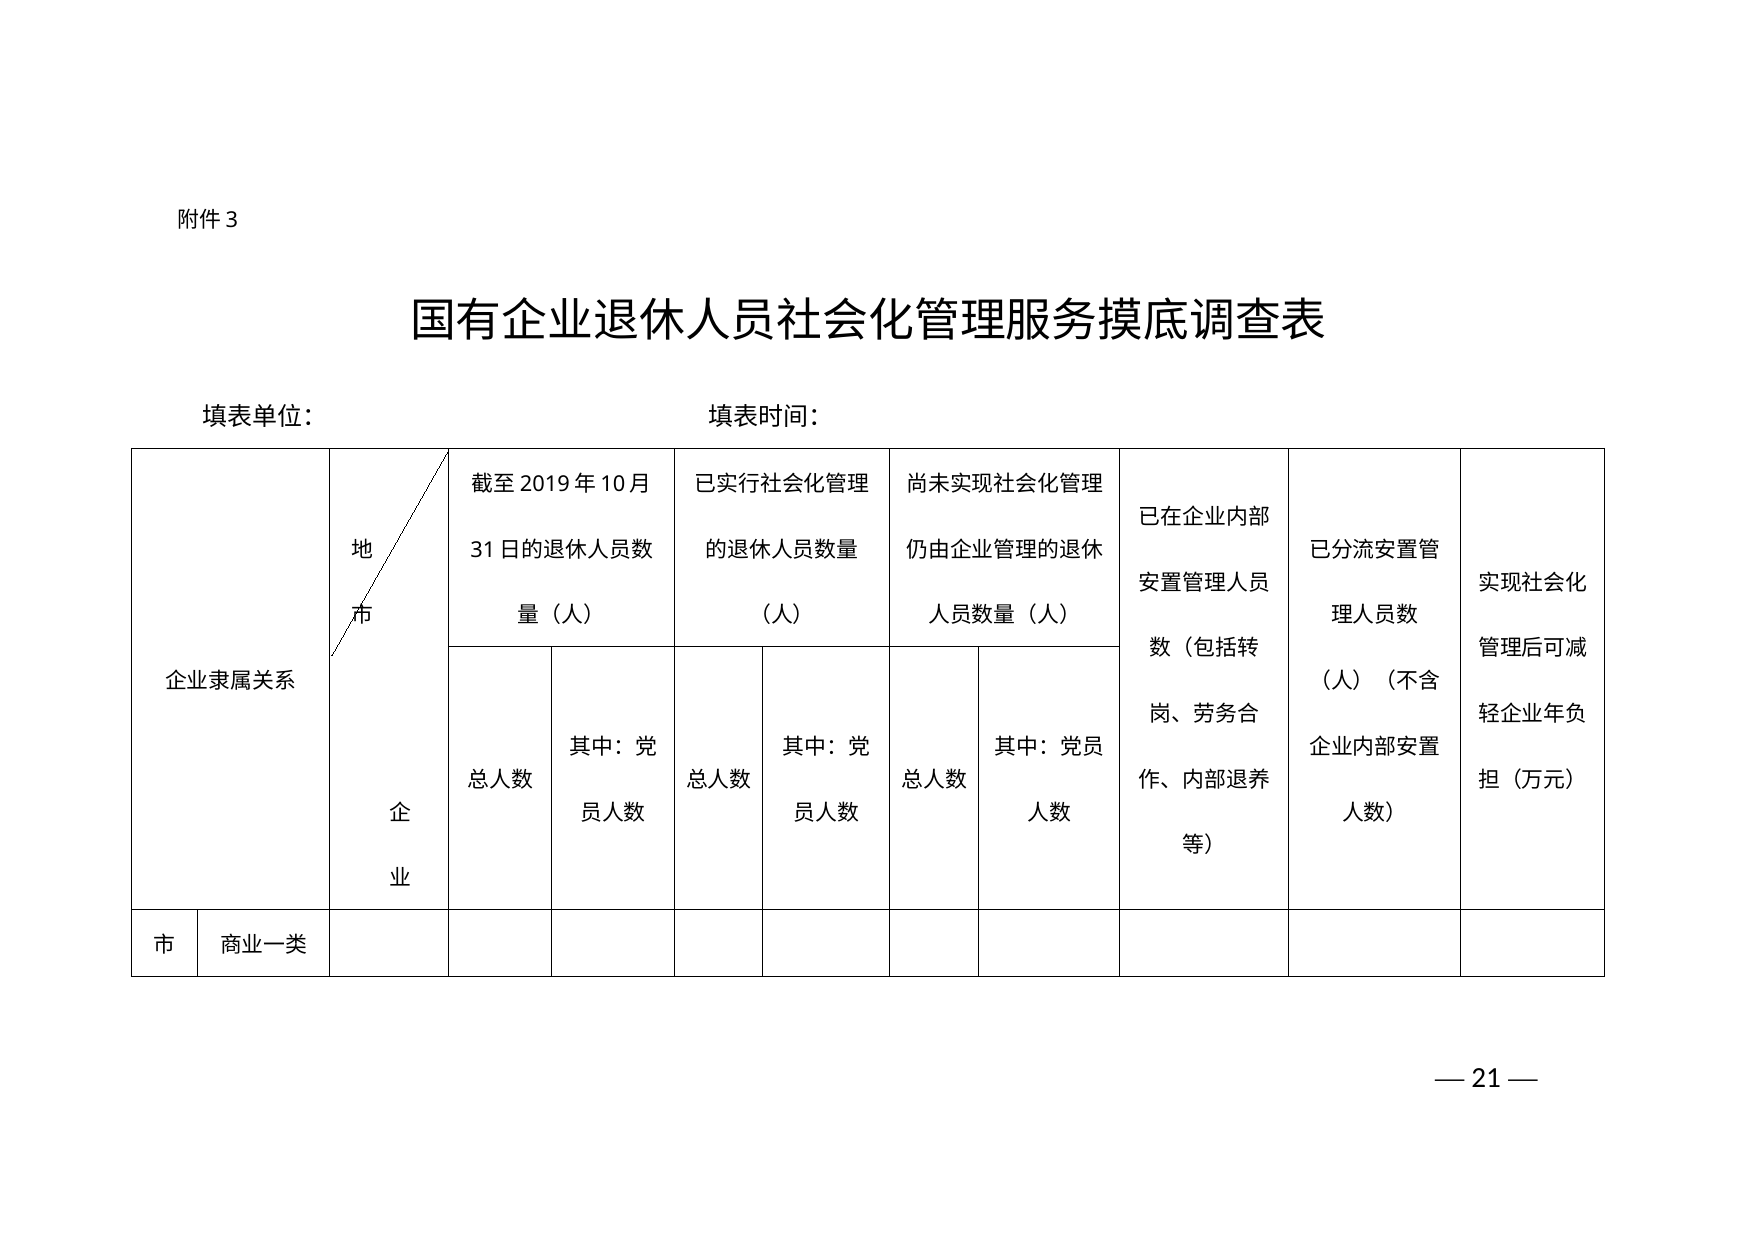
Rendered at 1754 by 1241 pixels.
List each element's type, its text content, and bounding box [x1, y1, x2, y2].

table_cell [890, 910, 978, 976]
table_header 已分流安置管理人员数（人）（不含企业内部安置人数） [1289, 449, 1460, 909]
table_header 尚未实现社会化管理仍由企业管理的退休人员数量（人） [890, 449, 1119, 646]
table_header 实现社会化管理后可减轻企业年负担（万元） [1461, 449, 1604, 909]
table_cell 总人数 [890, 647, 978, 909]
text 填表单位： 填表时间： [177, 382, 1559, 448]
text 国有企业退休人员社会化管理服务摸底调查表 [177, 251, 1559, 382]
table_cell [763, 910, 889, 976]
table_cell [449, 910, 551, 976]
table_cell 其中：党员人数 [979, 647, 1119, 909]
text 附件3 [177, 185, 1559, 251]
table_cell [1289, 910, 1460, 976]
table_cell 总人数 [675, 647, 762, 909]
table_header 已实行社会化管理的退休人员数量（人） [675, 449, 889, 646]
table_cell [330, 910, 448, 976]
table_cell 其中：党员人数 [763, 647, 889, 909]
table_cell [552, 910, 674, 976]
table_header 截至2019年10月31日的退休人员数量（人） [449, 449, 674, 646]
table_cell [1461, 910, 1604, 976]
table_cell 商业一类 [198, 910, 329, 976]
table_cell [1120, 910, 1288, 976]
table_cell 其中：党员人数 [552, 647, 674, 909]
table_header 地 市 企 业 [330, 449, 448, 909]
table_cell 市属企业 [132, 910, 197, 976]
table_cell [979, 910, 1119, 976]
table_cell [675, 910, 762, 976]
table_header 企业隶属关系 [132, 449, 329, 909]
table_header 已在企业内部安置管理人员数（包括转岗、劳务合作、内部退养等） [1120, 449, 1288, 909]
table_cell 总人数 [449, 647, 551, 909]
